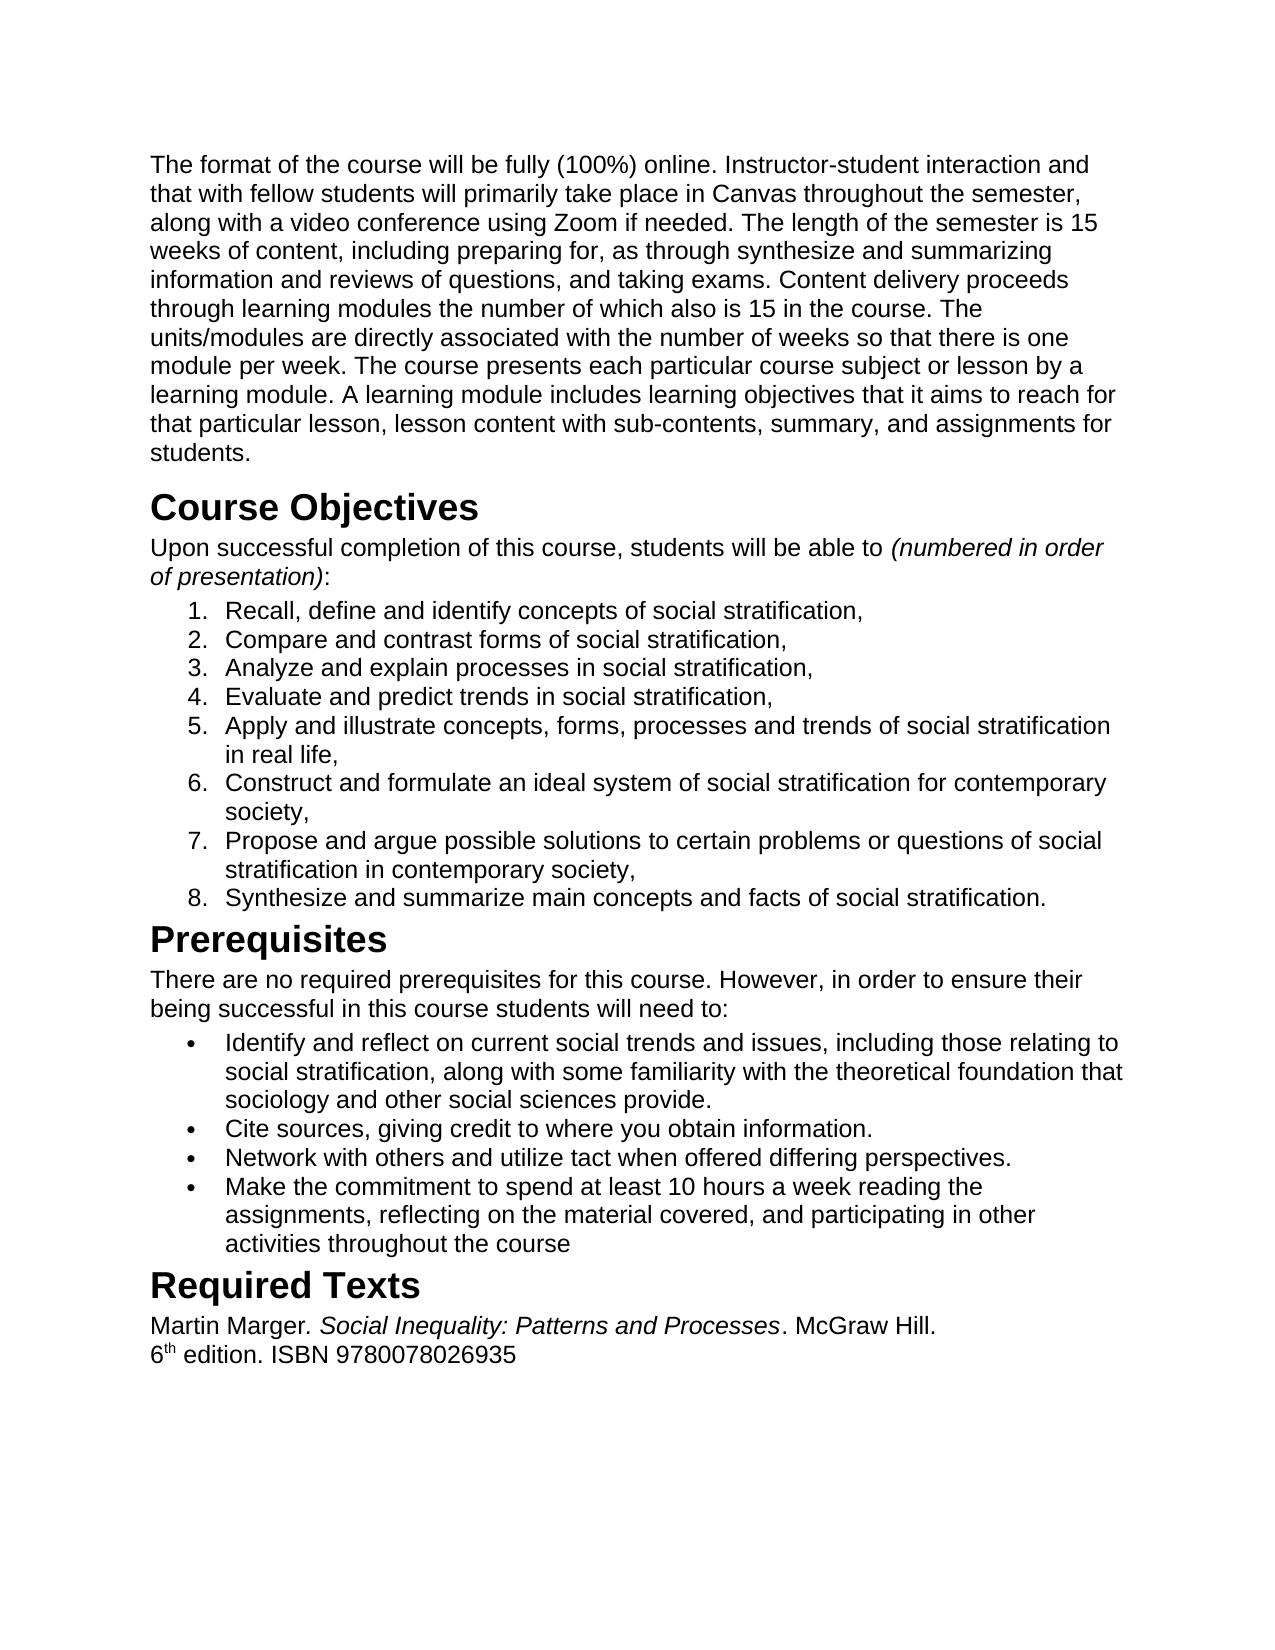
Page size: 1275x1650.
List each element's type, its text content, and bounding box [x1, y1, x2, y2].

text Martin Marger. Social Inequality: Patterns and Processes. McGraw Hill. 6th edition. ISBN 9780078026935 [150, 1311, 1125, 1369]
list Recall, define and identify concepts of social stratification, [187, 596, 1125, 624]
list Construct and formulate an ideal system of social stratification for contemporary society, [187, 768, 1125, 826]
subtitle Course Objectives [150, 485, 1125, 528]
list Apply and illustrate concepts, forms, processes and trends of social stratification in real life, [187, 711, 1125, 768]
text Upon successful completion of this course, students will be able to (numbered in order of presentation): [150, 533, 1125, 591]
list Identify and reflect on current social trends and issues, including those relating to social stratification, along with some familiarity with the theoretical foundation that sociology and other social sciences provide. [187, 1028, 1125, 1114]
list Propose and argue possible solutions to certain problems or questions of social stratification in contemporary society, [187, 826, 1125, 883]
list Synthesize and summarize main concepts and facts of social stratification. [187, 883, 1125, 912]
list Network with others and utilize tact when offered differing perspectives. [187, 1143, 1125, 1172]
list Evaluate and predict trends in social stratification, [187, 682, 1125, 711]
list Compare and contrast forms of social stratification, [187, 624, 1125, 653]
list Cite sources, giving credit to where you obtain information. [187, 1114, 1125, 1143]
subtitle Required Texts [150, 1263, 1125, 1306]
list Analyze and explain processes in social stratification, [187, 653, 1125, 682]
subtitle Prerequisites [150, 917, 1125, 960]
text There are no required prerequisites for this course. However, in order to ensure their being successful in this course students will need to: [150, 965, 1125, 1023]
list Make the commitment to spend at least 10 hours a week reading the assignments, reflecting on the material covered, and participating in other activities throughout the course [187, 1172, 1125, 1258]
text The format of the course will be fully (100%) online. Instructor-student interaction and that with fellow students will primarily take place in Canvas throughout the semester, along with a video conference using Zoom if needed. The length of the semester is 15 weeks of content, including preparing for, as through synthesize and summarizing information and reviews of questions, and taking exams. Content delivery proceeds through learning modules the number of which also is 15 in the course. The units/modules are directly associated with the number of weeks so that there is one module per week. The course presents each particular course subject or lesson by a learning module. A learning module includes learning objectives that it aims to reach for that particular lesson, lesson content with sub-contents, summary, and assignments for students. [150, 150, 1125, 466]
